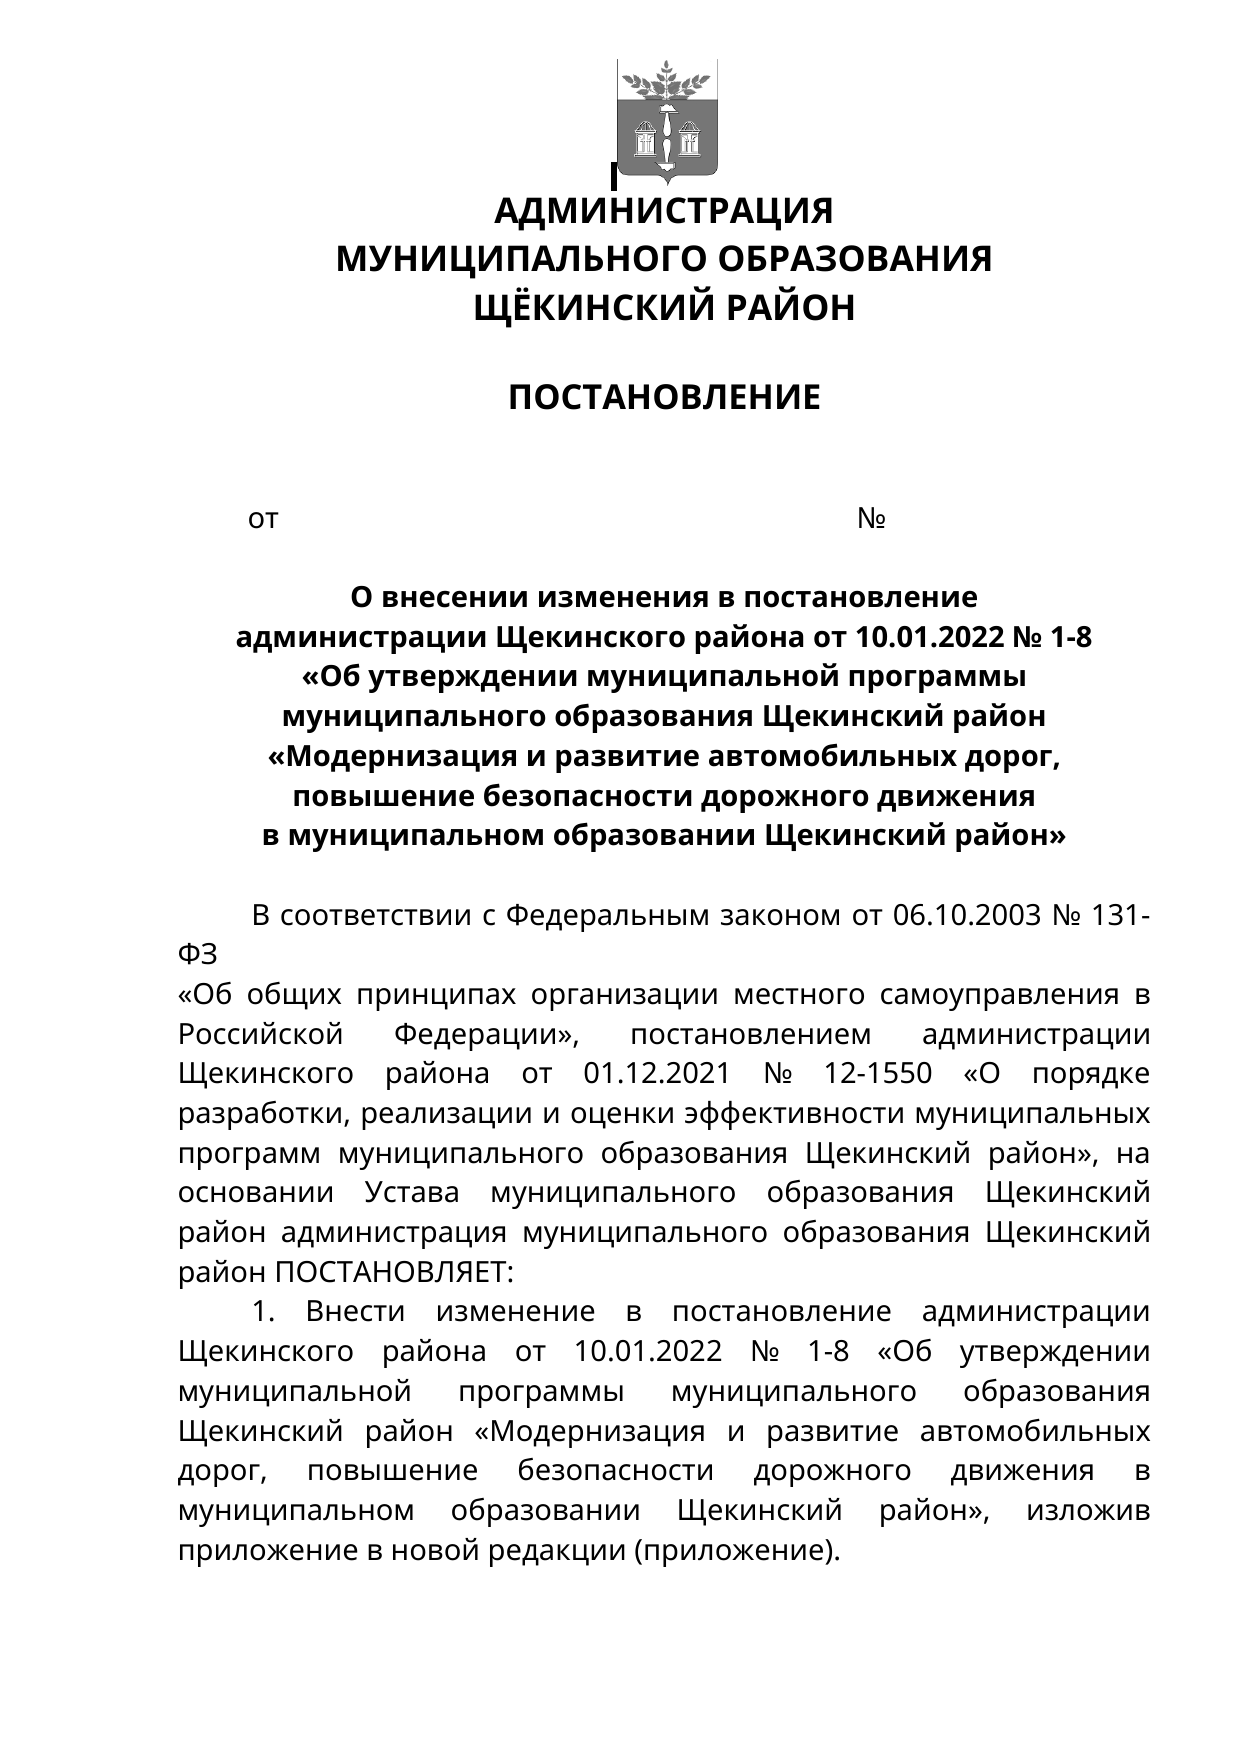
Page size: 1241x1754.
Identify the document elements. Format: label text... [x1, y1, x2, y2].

text О внесении изменения в постановление [177, 576, 1152, 616]
table_header № [845, 497, 1096, 537]
text ЩЁКИНСКИЙ РАЙОН [177, 282, 1152, 330]
text МУНИЦИПАЛЬНОГО ОБРАЗОВАНИЯ [177, 234, 1152, 282]
picture [617, 59, 718, 186]
text АДМИНИСТРАЦИЯ [177, 186, 1152, 234]
text ПОСТАНОВЛЕНИЕ [177, 393, 1152, 414]
text «Об утверждении муниципальной программы муниципального образования Щекинский район «Модернизация и развитие автомобильных дорог, повышение безопасности дорожного движения [177, 656, 1152, 814]
text в муниципальном образовании Щекинский район» [177, 814, 1152, 854]
text администрации Щекинского района от 10.01.2022 № 1-8 [177, 616, 1152, 656]
text 1. Внести изменение в постановление администрации Щекинского района от 10.01.2022 № 1-8 «Об утверждении муниципальной программы муниципального образования Щекинский район «Модернизация и развитие автомобильных дорог, повышение безопасности дорожного движения в муниципальном образовании Щекинский район», изложив приложение в новой редакции (приложение). [177, 1291, 1152, 1568]
text В соответствии с Федеральным законом от 06.10.2003 № 131-ФЗ «Об общих принципах организации местного самоуправления в Российской Федерации», постановлением администрации Щекинского района от 01.12.2021 № 12-1550 «О порядке разработки, реализации и оценки эффективности муниципальных программ муниципального образования Щекинский район», на основании Устава муниципального образования Щекинский район администрация муниципального образования Щекинский район ПОСТАНОВЛЯЕТ: [177, 894, 1152, 1291]
table_header от [236, 497, 845, 537]
